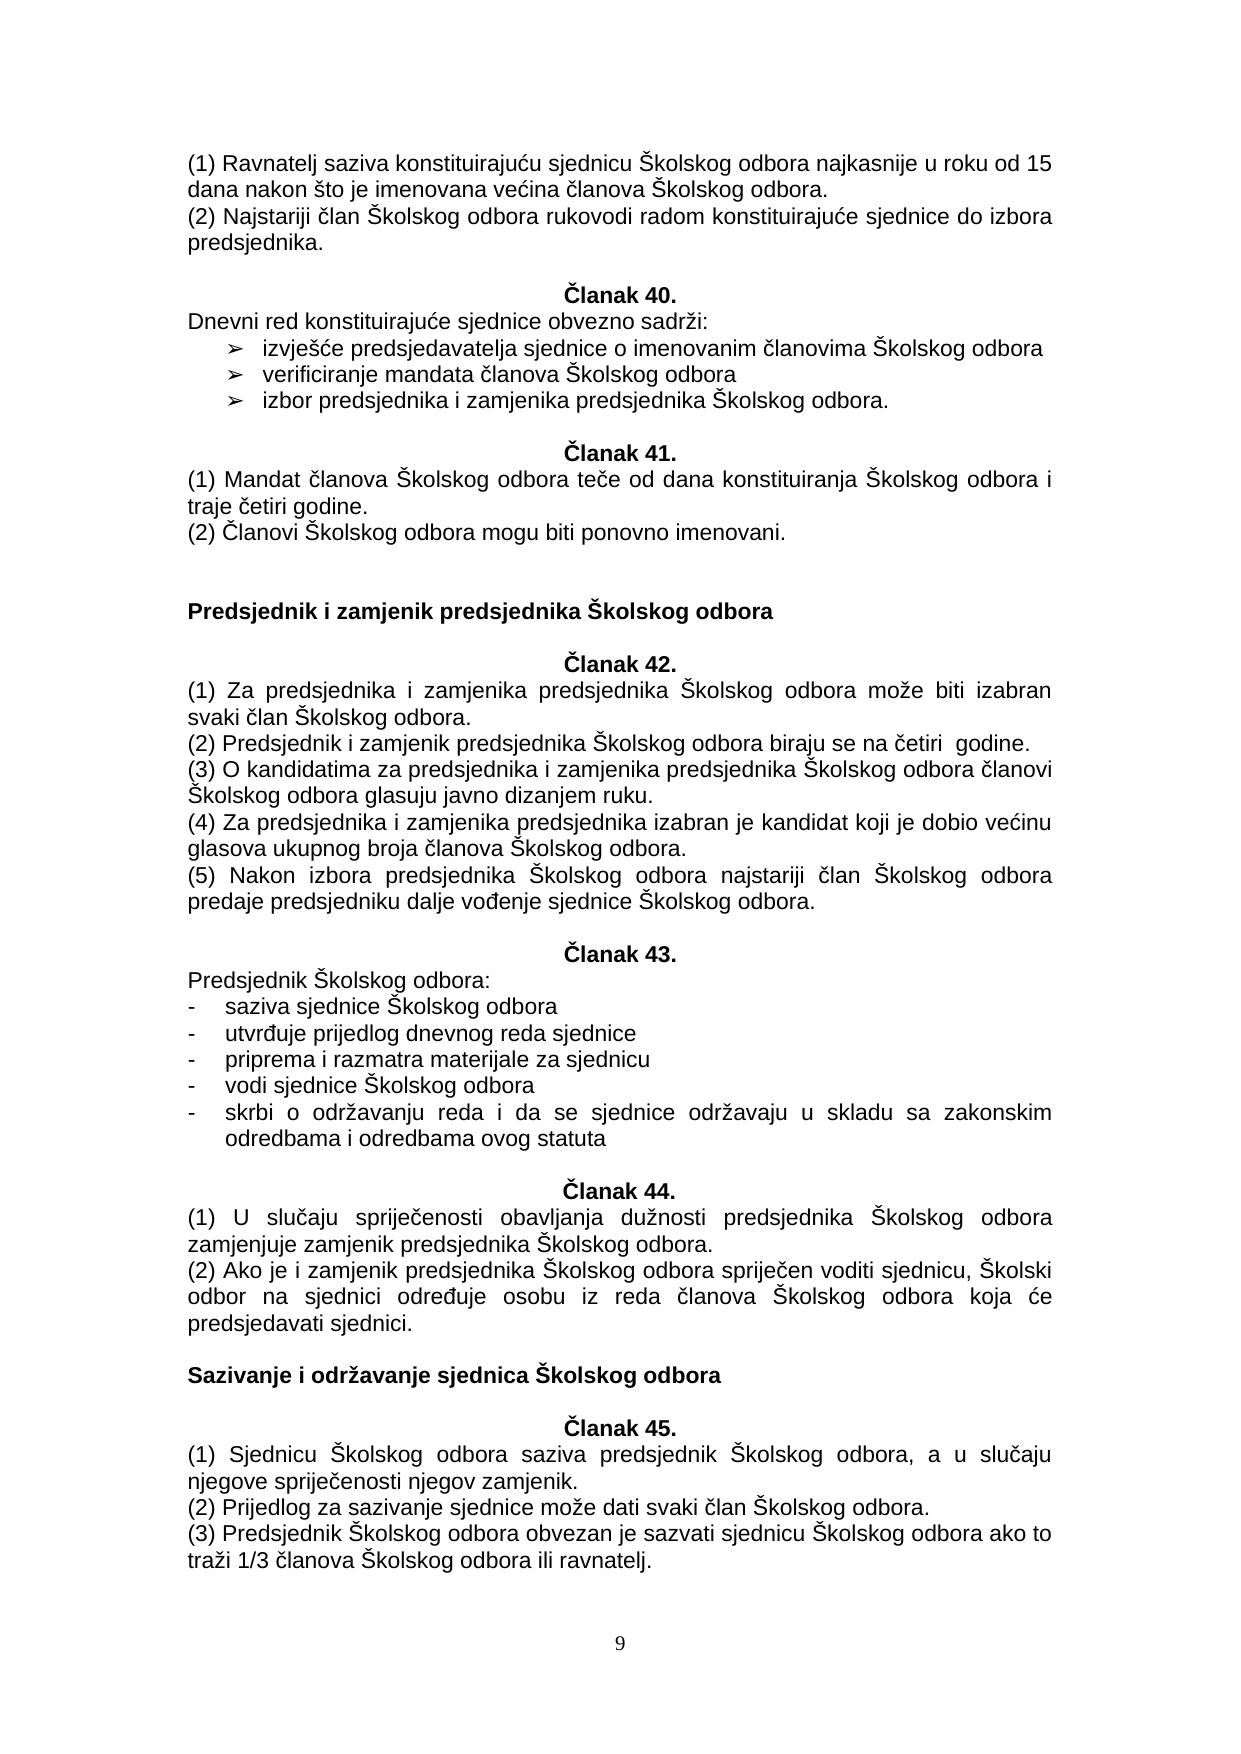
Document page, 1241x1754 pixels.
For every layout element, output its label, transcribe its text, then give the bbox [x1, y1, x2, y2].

text (3) Predsjednik Školskog odbora obvezan je sazvati sjednicu Školskog odbora ako to traži 1/3 članova Školskog odbora ili ravnatelj. [187, 1520, 1053, 1573]
text (1) Za predsjednika i zamjenika predsjednika Školskog odbora može biti izabran svaki član Školskog odbora. [187, 677, 1053, 730]
list saziva sjednice Školskog odbora [188, 993, 1053, 1020]
list izbor predsjednika i zamjenika predsjednika Školskog odbora. [225, 387, 1053, 413]
list skrbi o održavanju reda i da se sjednice održavaju u skladu sa zakonskim odredbama i odredbama ovog statuta [188, 1099, 1053, 1151]
text (1) U slučaju spriječenosti obavljanja dužnosti predsjednika Školskog odbora zamjenjuje zamjenik predsjednika Školskog odbora. [187, 1204, 1053, 1257]
text Predsjednik Školskog odbora: [187, 967, 1053, 993]
list verificiranje mandata članova Školskog odbora [225, 361, 1053, 387]
text (5) Nakon izbora predsjednika Školskog odbora najstariji član Školskog odbora predaje predsjedniku dalje vođenje sjednice Školskog odbora. [187, 862, 1053, 914]
text Članak 44. [562, 1178, 1053, 1204]
text Članak 43. [187, 941, 1053, 967]
text (2) Predsjednik i zamjenik predsjednika Školskog odbora biraju se na četiri godine. [187, 730, 1053, 756]
list izvješće predsjedavatelja sjednice o imenovanim članovima Školskog odbora [225, 334, 1053, 361]
text Sazivanje i održavanje sjednica Školskog odbora [187, 1362, 1053, 1389]
text (2) Ako je i zamjenik predsjednika Školskog odbora spriječen voditi sjednicu, Školski odbor na sjednici određuje osobu iz reda članova Školskog odbora koja će predsjedavati sjednici. [187, 1257, 1053, 1336]
text Članak 40. [187, 282, 1053, 308]
list priprema i razmatra materijale za sjednicu [188, 1046, 1053, 1072]
text (2) Najstariji član Školskog odbora rukovodi radom konstituirajuće sjednice do izbora predsjednika. [187, 203, 1053, 255]
text (1) Sjednicu Školskog odbora saziva predsjednik Školskog odbora, a u slučaju njegove spriječenosti njegov zamjenik. [187, 1441, 1053, 1494]
text (2) Prijedlog za sazivanje sjednice može dati svaki član Školskog odbora. [187, 1494, 1053, 1520]
list utvrđuje prijedlog dnevnog reda sjednice [188, 1020, 1053, 1046]
text (4) Za predsjednika i zamjenika predsjednika izabran je kandidat koji je dobio većinu glasova ukupnog broja članova Školskog odbora. [187, 809, 1053, 862]
text Dnevni red konstituirajuće sjednice obvezno sadrži: [187, 308, 1053, 334]
text Članak 42. [187, 651, 1053, 677]
text (2) Članovi Školskog odbora mogu biti ponovno imenovani. [187, 519, 1053, 545]
list vodi sjednice Školskog odbora [188, 1072, 1053, 1099]
text Predsjednik i zamjenik predsjednika Školskog odbora [187, 598, 1053, 624]
text Članak 45. [187, 1415, 1053, 1441]
text (1) Mandat članova Školskog odbora teče od dana konstituiranja Školskog odbora i traje četiri godine. [187, 466, 1053, 519]
text (1) Ravnatelj saziva konstituirajuću sjednicu Školskog odbora najkasnije u roku od 15 dana nakon što je imenovana većina članova Školskog odbora. [187, 150, 1053, 203]
text Članak 41. [187, 440, 1053, 466]
text (3) O kandidatima za predsjednika i zamjenika predsjednika Školskog odbora članovi Školskog odbora glasuju javno dizanjem ruku. [187, 756, 1053, 809]
